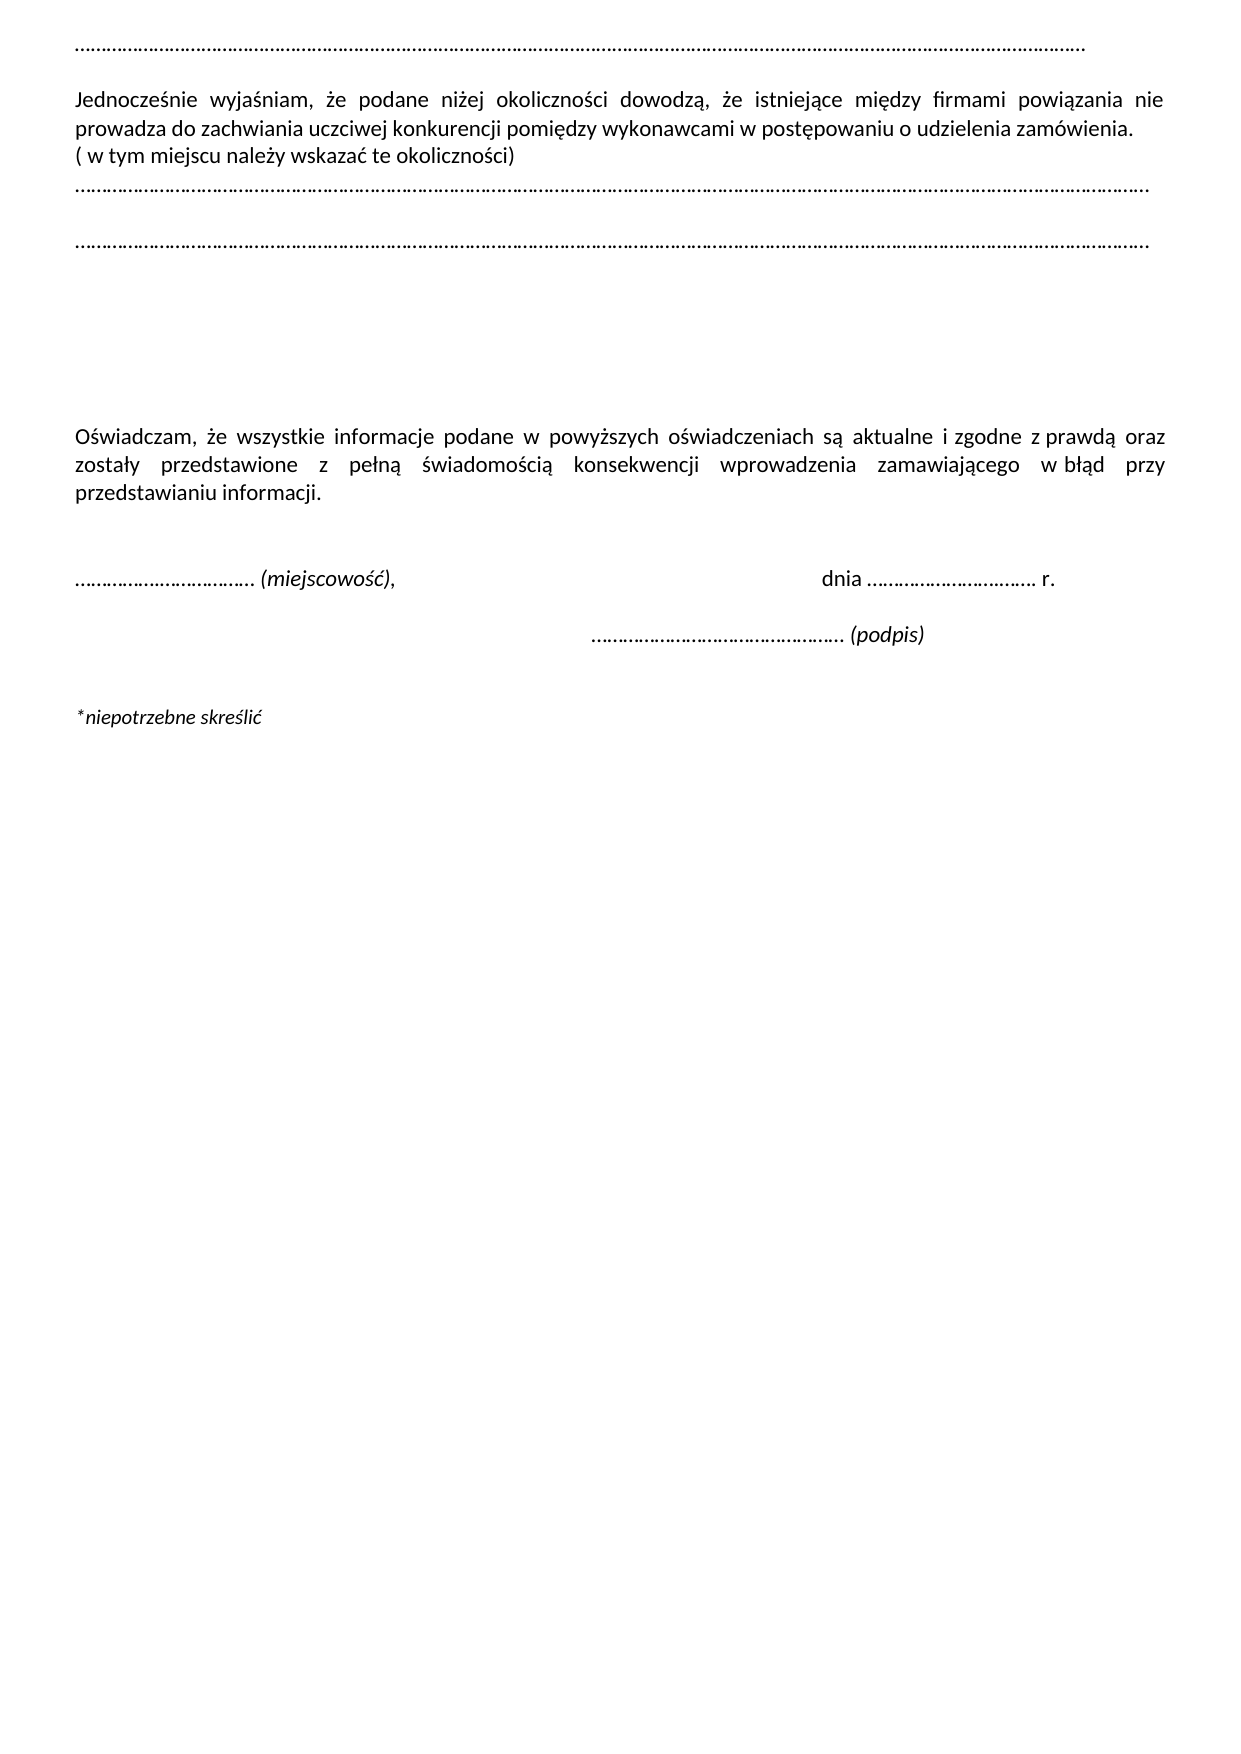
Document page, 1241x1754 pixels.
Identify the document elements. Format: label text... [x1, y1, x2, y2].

text Oświadczam, że wszystkie informacje podane w powyższych oświadczeniach są aktualne i zgodne z prawdą oraz zostały przedstawione z pełną świadomością konsekwencji wprowadzenia zamawiającego w błąd przy przedstawianiu informacji. [75, 422, 1165, 506]
text *niepotrzebne skreślić [75, 704, 1165, 730]
text Jednocześnie wyjaśniam, że podane niżej okoliczności dowodzą, że istniejące między firmami powiązania nie prowadza do zachwiania uczciwej konkurencji pomiędzy wykonawcami w postępowaniu o udzielenia zamówienia. [75, 86, 1165, 142]
text …………….……………… (miejscowość), dnia …………………….……. r. [75, 564, 1165, 592]
text ………………………………………………………………………………………………………………………………………………………………………… [75, 29, 1165, 58]
text ( w tym miejscu należy wskazać te okoliczności) [75, 142, 1165, 170]
text …………………………………………………………………………………………………………………………………………………………………………………… [75, 226, 1165, 254]
text …………………………………………………………………………………………………………………………………………………………………………………… [75, 170, 1165, 198]
text ………………………………………… (podpis) [75, 621, 1165, 648]
